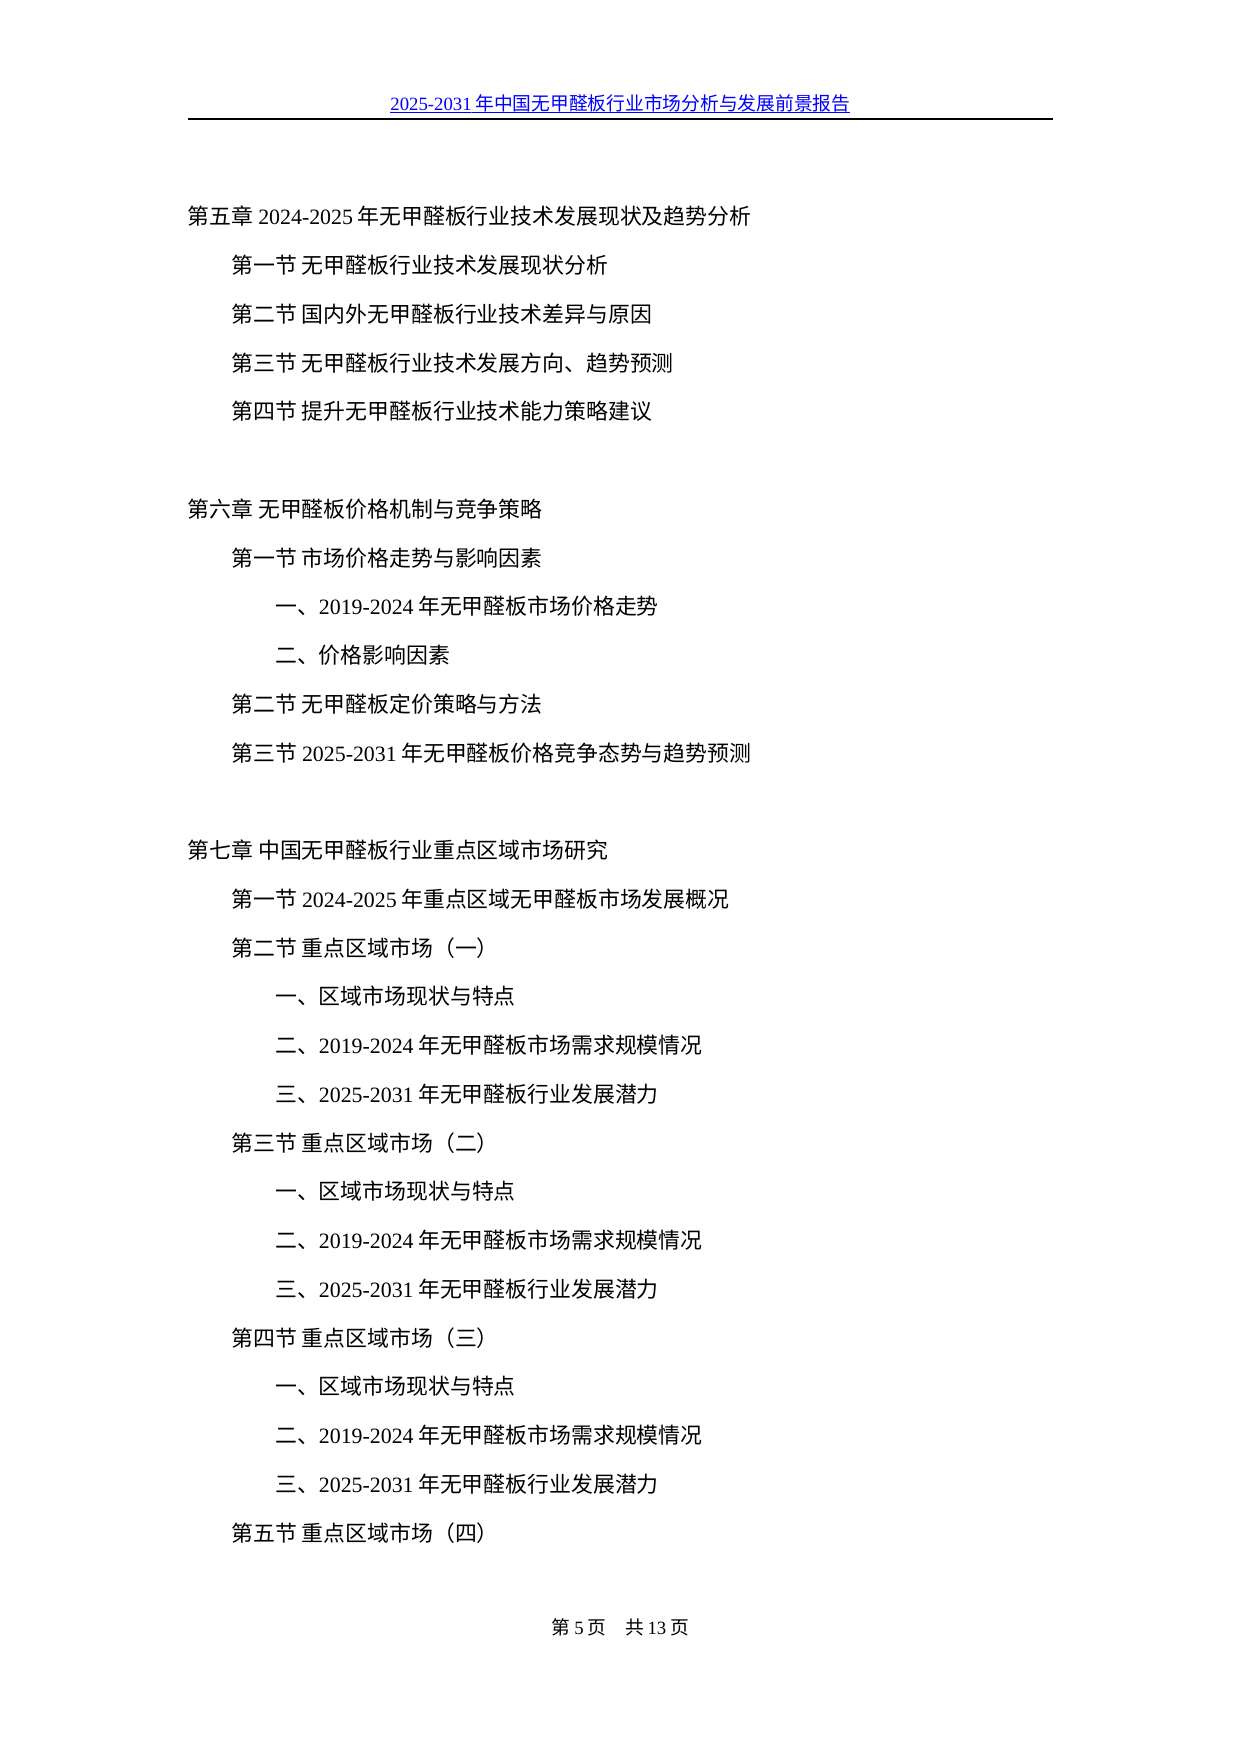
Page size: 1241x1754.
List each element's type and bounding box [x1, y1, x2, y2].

text [187, 150, 1053, 1548]
